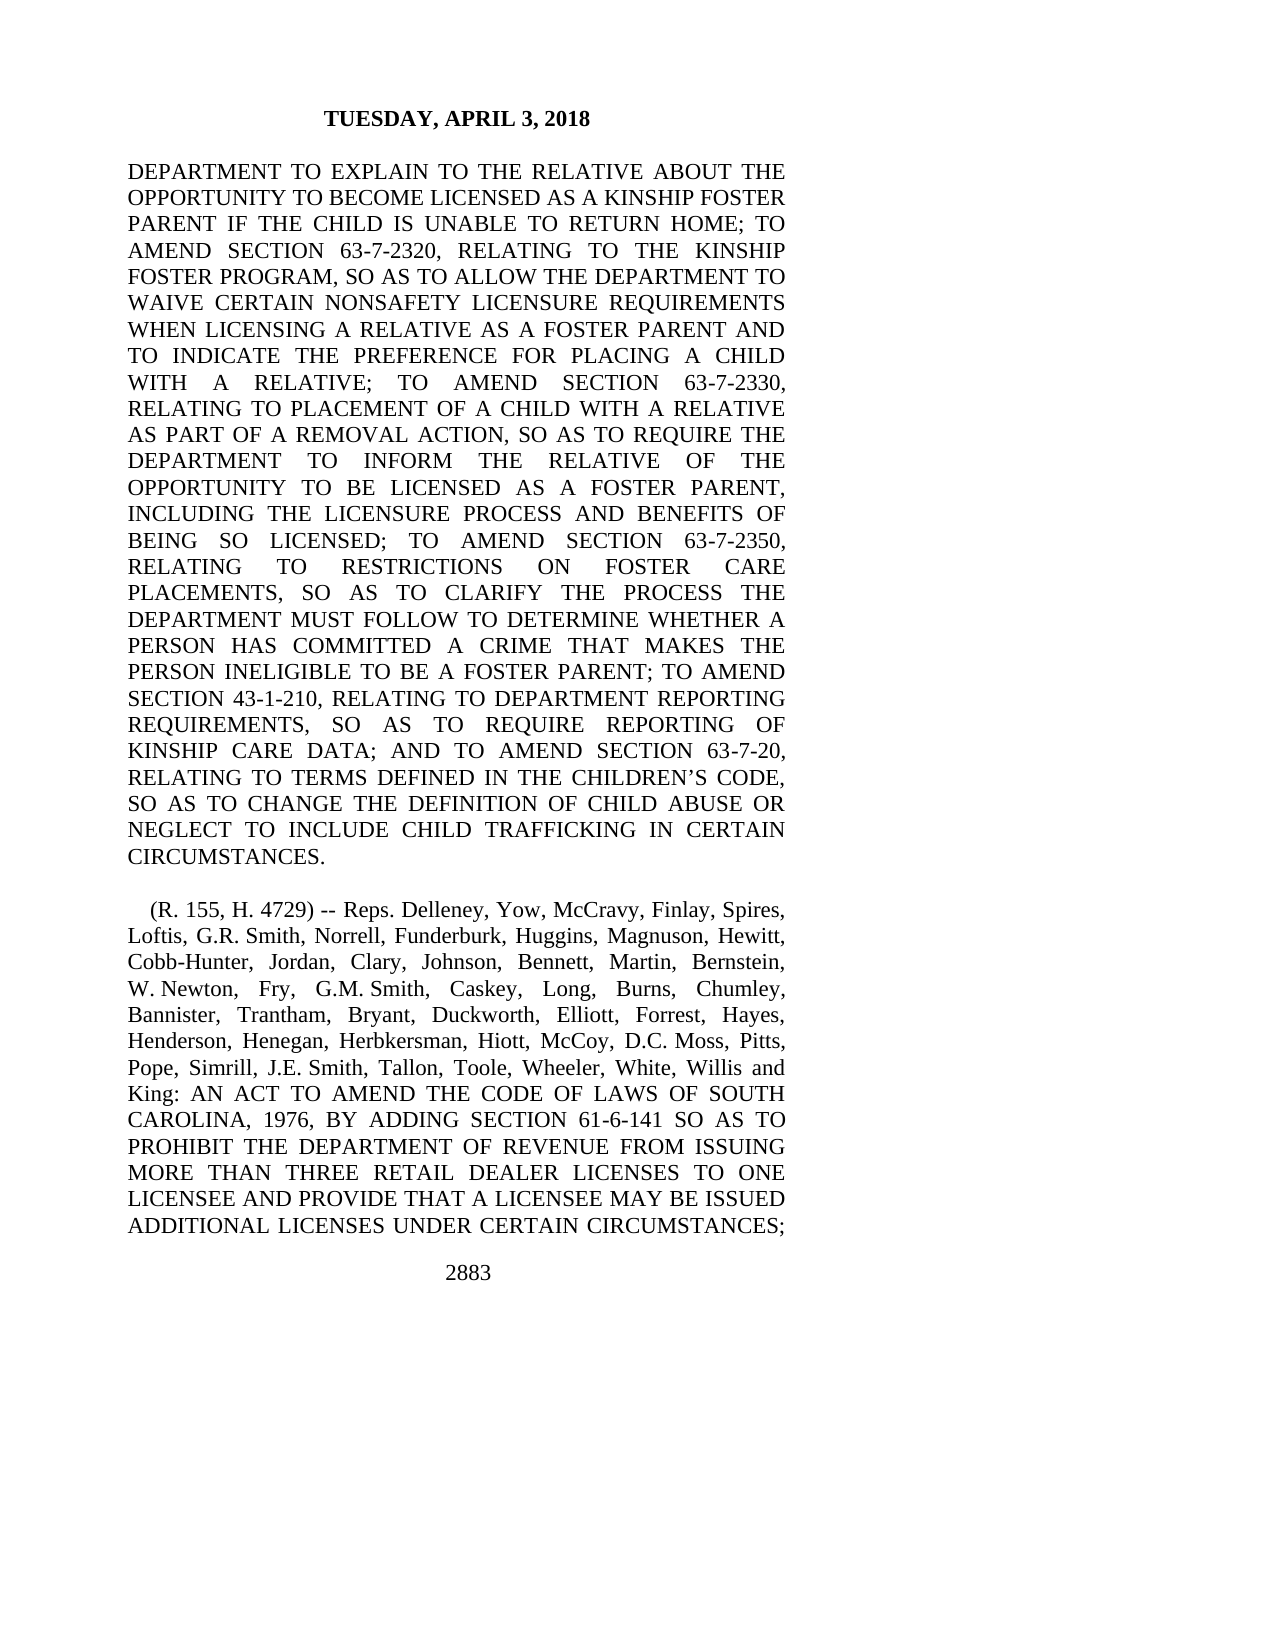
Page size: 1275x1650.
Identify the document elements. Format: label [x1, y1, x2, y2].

text [127, 896, 786, 1238]
text [127, 158, 786, 869]
